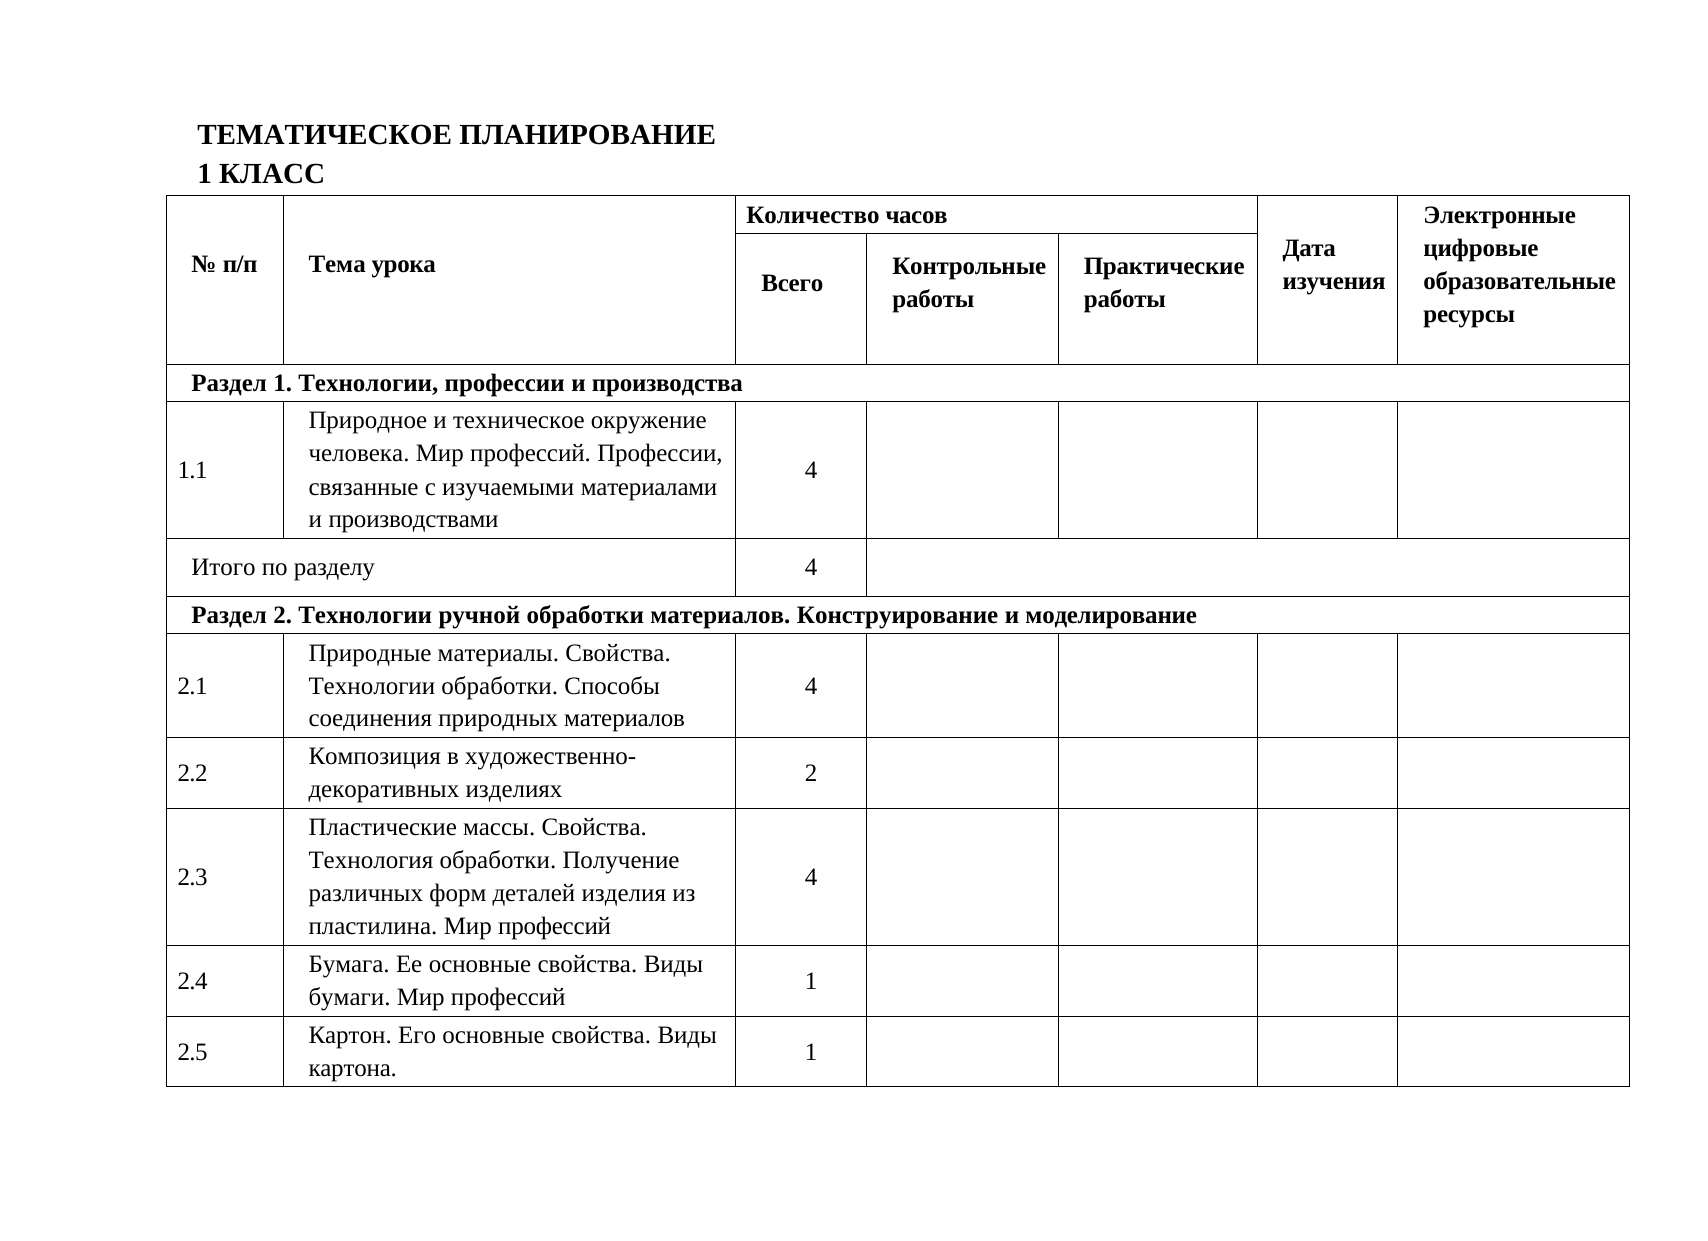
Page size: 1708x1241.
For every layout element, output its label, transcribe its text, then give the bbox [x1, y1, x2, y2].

table_cell Пластические массы. Свойства. Технология обработки. Получение различных форм деталей изделия из пластилина. Мир профессий [284, 809, 735, 944]
table_cell 2.5 [167, 1017, 283, 1086]
table_cell 2.2 [167, 738, 283, 808]
table_cell Всего [736, 234, 866, 363]
table_cell [1398, 946, 1629, 1016]
table_cell 2.1 [167, 634, 283, 737]
table_cell [867, 402, 1058, 538]
table_header Тема урока [284, 196, 735, 363]
table_cell [1059, 809, 1257, 944]
table_cell 1 [736, 1017, 866, 1086]
table_cell [1258, 946, 1397, 1016]
table_cell [1059, 634, 1257, 737]
table_cell 4 [736, 402, 866, 538]
table_cell Итого по разделу [167, 539, 735, 596]
table_cell 4 [736, 539, 866, 596]
table_cell [1059, 946, 1257, 1016]
table_cell [1059, 1017, 1257, 1086]
table_cell [867, 738, 1058, 808]
table_cell 2 [736, 738, 866, 808]
table_cell Контрольные работы [867, 234, 1058, 363]
table_header № п/п [167, 196, 283, 363]
table_cell [1059, 402, 1257, 538]
table_cell [1258, 1017, 1397, 1086]
table_cell [1398, 402, 1629, 538]
table_cell [1398, 1017, 1629, 1086]
table_cell [867, 946, 1058, 1016]
table_cell [1258, 738, 1397, 808]
table_header Количество часов [736, 196, 1257, 232]
table_cell [1258, 634, 1397, 737]
table_cell [867, 1017, 1058, 1086]
table_cell Картон. Его основные свойства. Виды картона. [284, 1017, 735, 1086]
text ТЕМАТИЧЕСКОЕ ПЛАНИРОВАНИЕ 1 КЛАСС [197, 117, 726, 189]
table_cell Природное и техническое окружение человека. Мир профессий. Профессии, связанные с изучаемыми материалами и производствами [284, 402, 735, 538]
table_cell Практические работы [1059, 234, 1257, 363]
table_cell [1398, 738, 1629, 808]
table_cell 1.1 [167, 402, 283, 538]
table_cell Бумага. Ее основные свойства. Виды бумаги. Мир профессий [284, 946, 735, 1016]
table_header Дата изучения [1258, 196, 1397, 363]
table_cell Композиция в художественно- декоративных изделиях [284, 738, 735, 808]
table_cell Природные материалы. Свойства. Технологии обработки. Способы соединения природных материалов [284, 634, 735, 737]
table_cell [867, 809, 1058, 944]
table_cell [1258, 809, 1397, 944]
table_cell [1258, 402, 1397, 538]
table_header Электронные цифровые образовательные ресурсы [1398, 196, 1629, 363]
table_cell 1 [736, 946, 866, 1016]
table_cell [1059, 738, 1257, 808]
table_cell 2.4 [167, 946, 283, 1016]
table_cell [867, 634, 1058, 737]
table_cell [1398, 634, 1629, 737]
table_cell [1398, 809, 1629, 944]
table_cell Раздел 2. Технологии ручной обработки материалов. Конструирование и моделирование [167, 597, 1629, 633]
table_cell Раздел 1. Технологии, профессии и производства [167, 365, 1629, 401]
table_cell 4 [736, 809, 866, 944]
table_cell 2.3 [167, 809, 283, 944]
table_cell [867, 539, 1629, 596]
table_cell 4 [736, 634, 866, 737]
